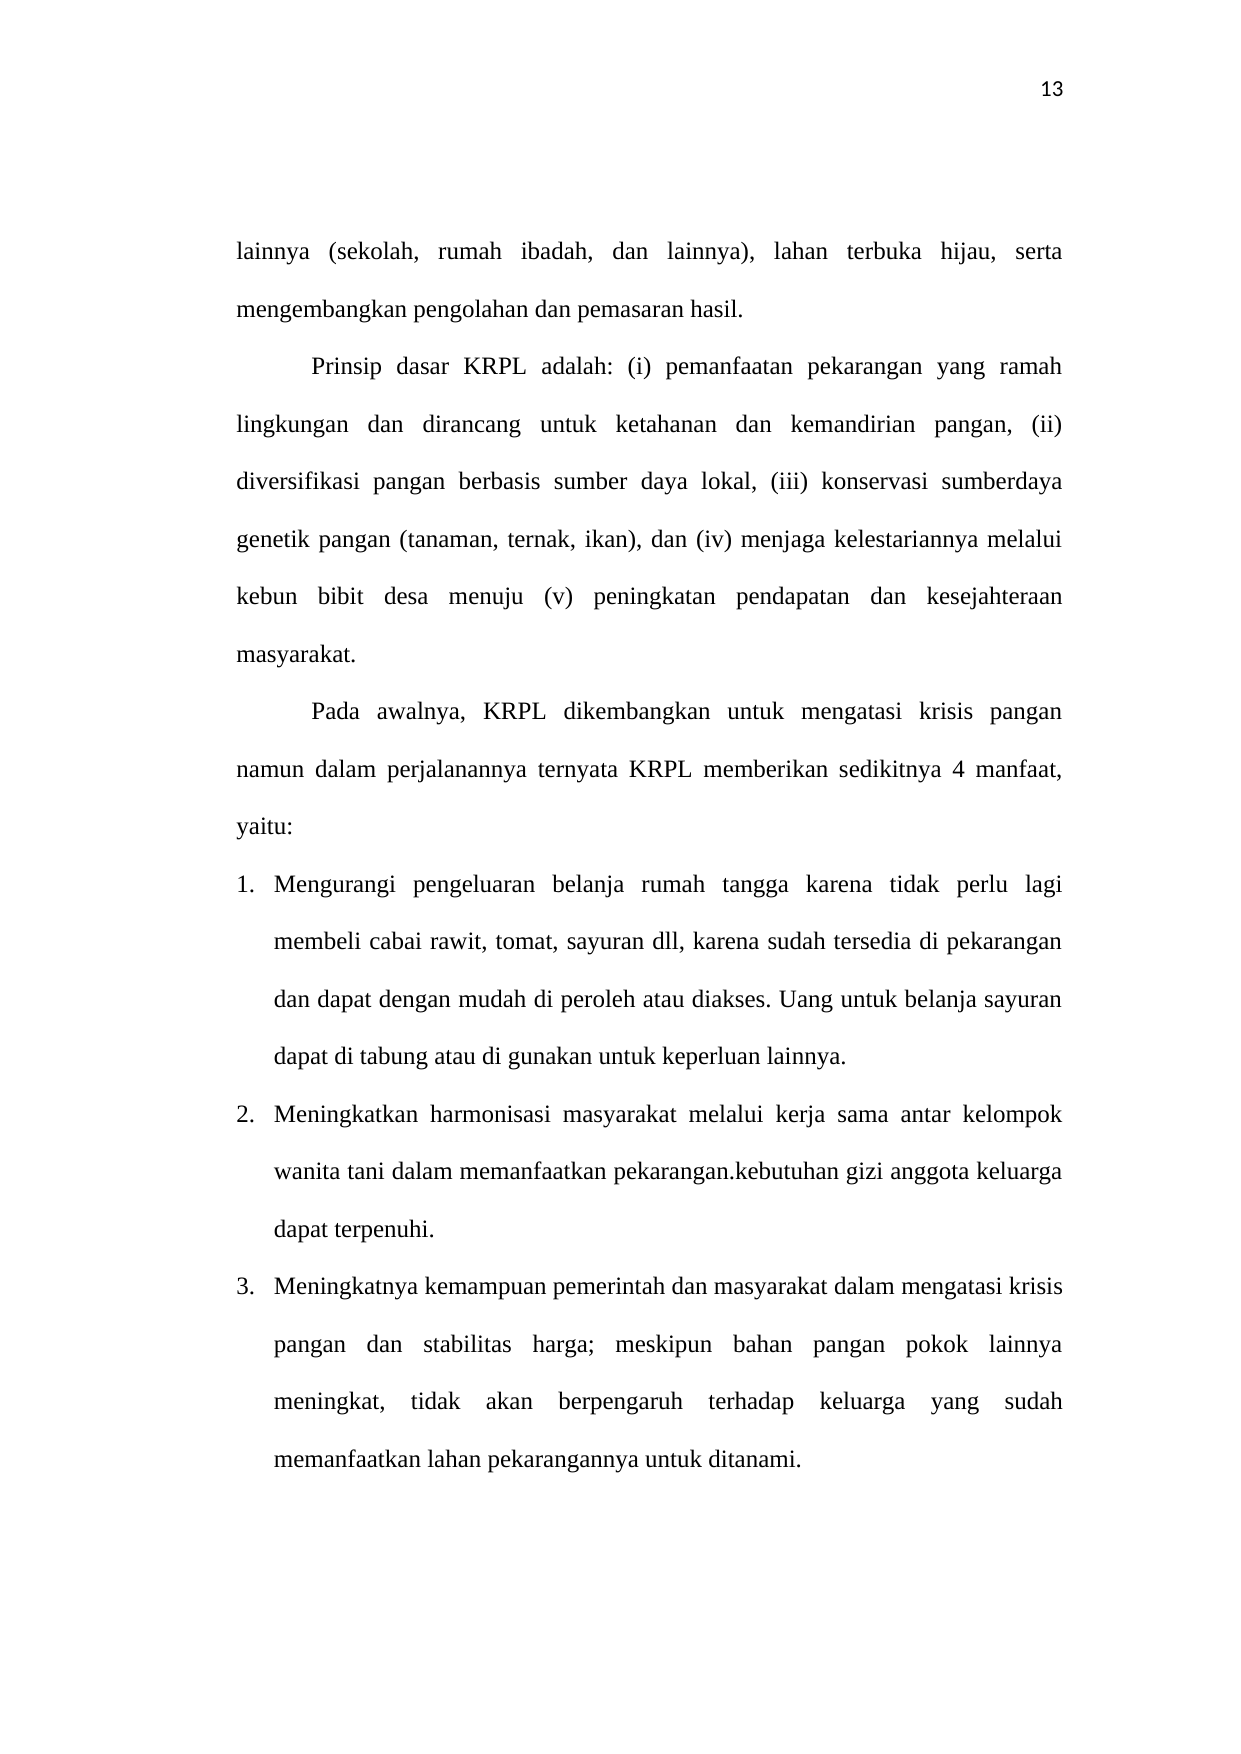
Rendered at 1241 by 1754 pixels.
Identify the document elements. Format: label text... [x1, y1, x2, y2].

text Pada awalnya, KRPL dikembangkan untuk mengatasi krisis pangan namun dalam perjalanannya ternyata KRPL memberikan sedikitnya 4 manfaat, yaitu: [236, 696, 1063, 840]
list Mengurangi pengeluaran belanja rumah tangga karena tidak perlu lagi membeli cabai rawit, tomat, sayuran dll, karena sudah tersedia di pekarangan dan dapat dengan mudah di peroleh atau diakses. Uang untuk belanja sayuran dapat di tabung atau di gunakan untuk keperluan lainnya. [236, 869, 1063, 1070]
text Prinsip dasar KRPL adalah: (i) pemanfaatan pekarangan yang ramah lingkungan dan dirancang untuk ketahanan dan kemandirian pangan, (ii) diversifikasi pangan berbasis sumber daya lokal, (iii) konservasi sumberdaya genetik pangan (tanaman, ternak, ikan), dan (iv) menjaga kelestariannya melalui kebun bibit desa menuju (v) peningkatan pendapatan dan kesejahteraan masyarakat. [236, 351, 1063, 667]
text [236, 236, 1063, 322]
list Meningkatkan harmonisasi masyarakat melalui kerja sama antar kelompok wanita tani dalam memanfaatkan pekarangan.kebutuhan gizi anggota keluarga dapat terpenuhi. [236, 1099, 1063, 1242]
list Meningkatnya kemampuan pemerintah dan masyarakat dalam mengatasi krisis pangan dan stabilitas harga; meskipun bahan pangan pokok lainnya meningkat, tidak akan berpengaruh terhadap keluarga yang sudah memanfaatkan lahan pekarangannya untuk ditanami. [236, 1271, 1063, 1472]
